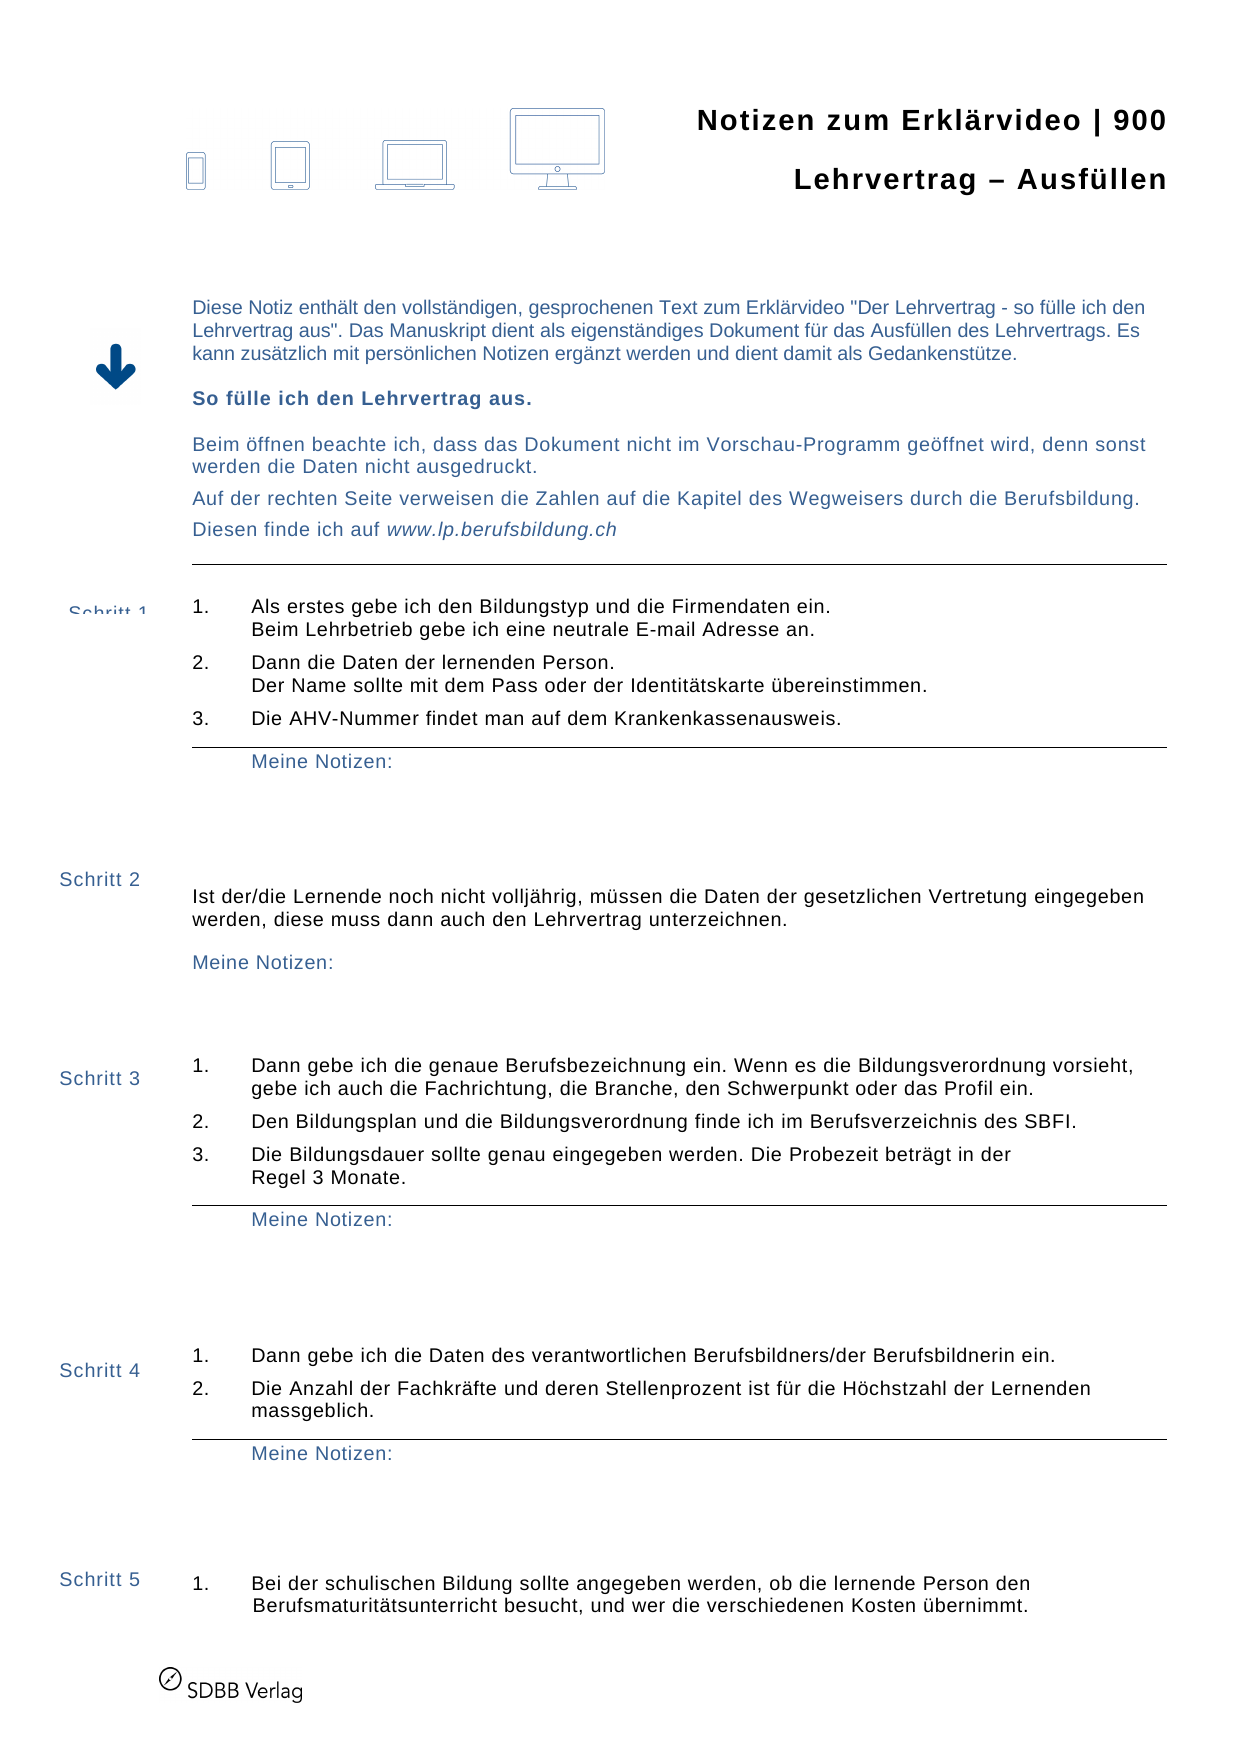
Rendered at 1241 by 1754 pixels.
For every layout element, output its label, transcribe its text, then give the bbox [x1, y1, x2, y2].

text Meine Notizen: [192, 948, 1078, 974]
text So fülle ich den Lehrvertrag aus. [192, 387, 1167, 410]
list Bei der schulischen Bildung sollte angegeben werden, ob die lernende Person den Berufsmaturitätsunterricht besucht, und wer die verschiedenen Kosten übernimmt. [192, 1572, 1167, 1617]
text Meine Notizen: [251, 1439, 1137, 1465]
text Der Name sollte mit dem Pass oder der Identitätskarte übereinstimmen. [192, 674, 1167, 697]
text 3. Die AHV-Nummer findet man auf dem Krankenkassenausweis. [192, 707, 1167, 730]
text Meine Notizen: [251, 1205, 1137, 1232]
picture [159, 1667, 302, 1703]
text 1. Als erstes gebe ich den Bildungstyp und die Firmendaten ein. [192, 565, 1167, 618]
text Auf der rechten Seite verweisen die Zahlen auf die Kapitel des Wegweisers durch die Berufsbildung. [192, 487, 1167, 509]
text 1. Dann gebe ich die Daten des verantwortlichen Berufsbildners/der Berufsbildnerin ein. [192, 1206, 1167, 1366]
text Beim öffnen beachte ich, dass das Dokument nicht im Vorschau-Programm geöffnet wird, denn sonst werden die Daten nicht ausgedruckt. [192, 432, 1167, 478]
text Ist der/die Lernende noch nicht volljährig, müssen die Daten der gesetzlichen Vertretung eingegeben werden, diese muss dann auch den Lehrvertrag unterzeichnen. [192, 748, 1167, 915]
text 1. Dann gebe ich die genaue Berufsbezeichnung ein. Wenn es die Bildungsverordnung vorsieht, gebe ich auch die Fachrichtung, die Branche, den Schwerpunkt oder das Profil ein. [192, 915, 1167, 1099]
text 2. Den Bildungsplan und die Bildungsverordnung finde ich im Berufsverzeichnis des SBFI. [192, 1110, 1167, 1133]
text Notizen zum Erklärvideo | 900 [133, 103, 1167, 137]
picture [90, 328, 141, 405]
text Lehrvertrag – Ausfüllen [266, 162, 1167, 196]
text Meine Notizen: [251, 747, 1137, 773]
text 3. Die Bildungsdauer sollte genau eingegeben werden. Die Probezeit beträgt in der [192, 1143, 1167, 1166]
text Diesen finde ich auf www.lp.berufsbildung.ch [192, 518, 1167, 541]
text Regel 3 Monate. [192, 1166, 1167, 1188]
text 2. Dann die Daten der lernenden Person. [192, 651, 1167, 674]
text Diese Notiz enthält den vollständigen, gesprochenen Text zum Erklärvideo "Der Lehrvertrag - so fülle ich den Lehrvertrag aus". Das Manuskript dient als eigenständiges Dokument für das Ausfüllen des Lehrvertrags. Es kann zusätzlich mit persönlichen Notizen ergänzt werden und dient damit als Gedankenstütze. [192, 296, 1167, 364]
text Beim Lehrbetrieb gebe ich eine neutrale E-mail Adresse an. [192, 618, 1167, 641]
picture [186, 108, 605, 190]
text 2. Die Anzahl der Fachkräfte und deren Stellenprozent ist für die Höchstzahl der Lernenden massgeblich. [192, 1377, 1167, 1422]
